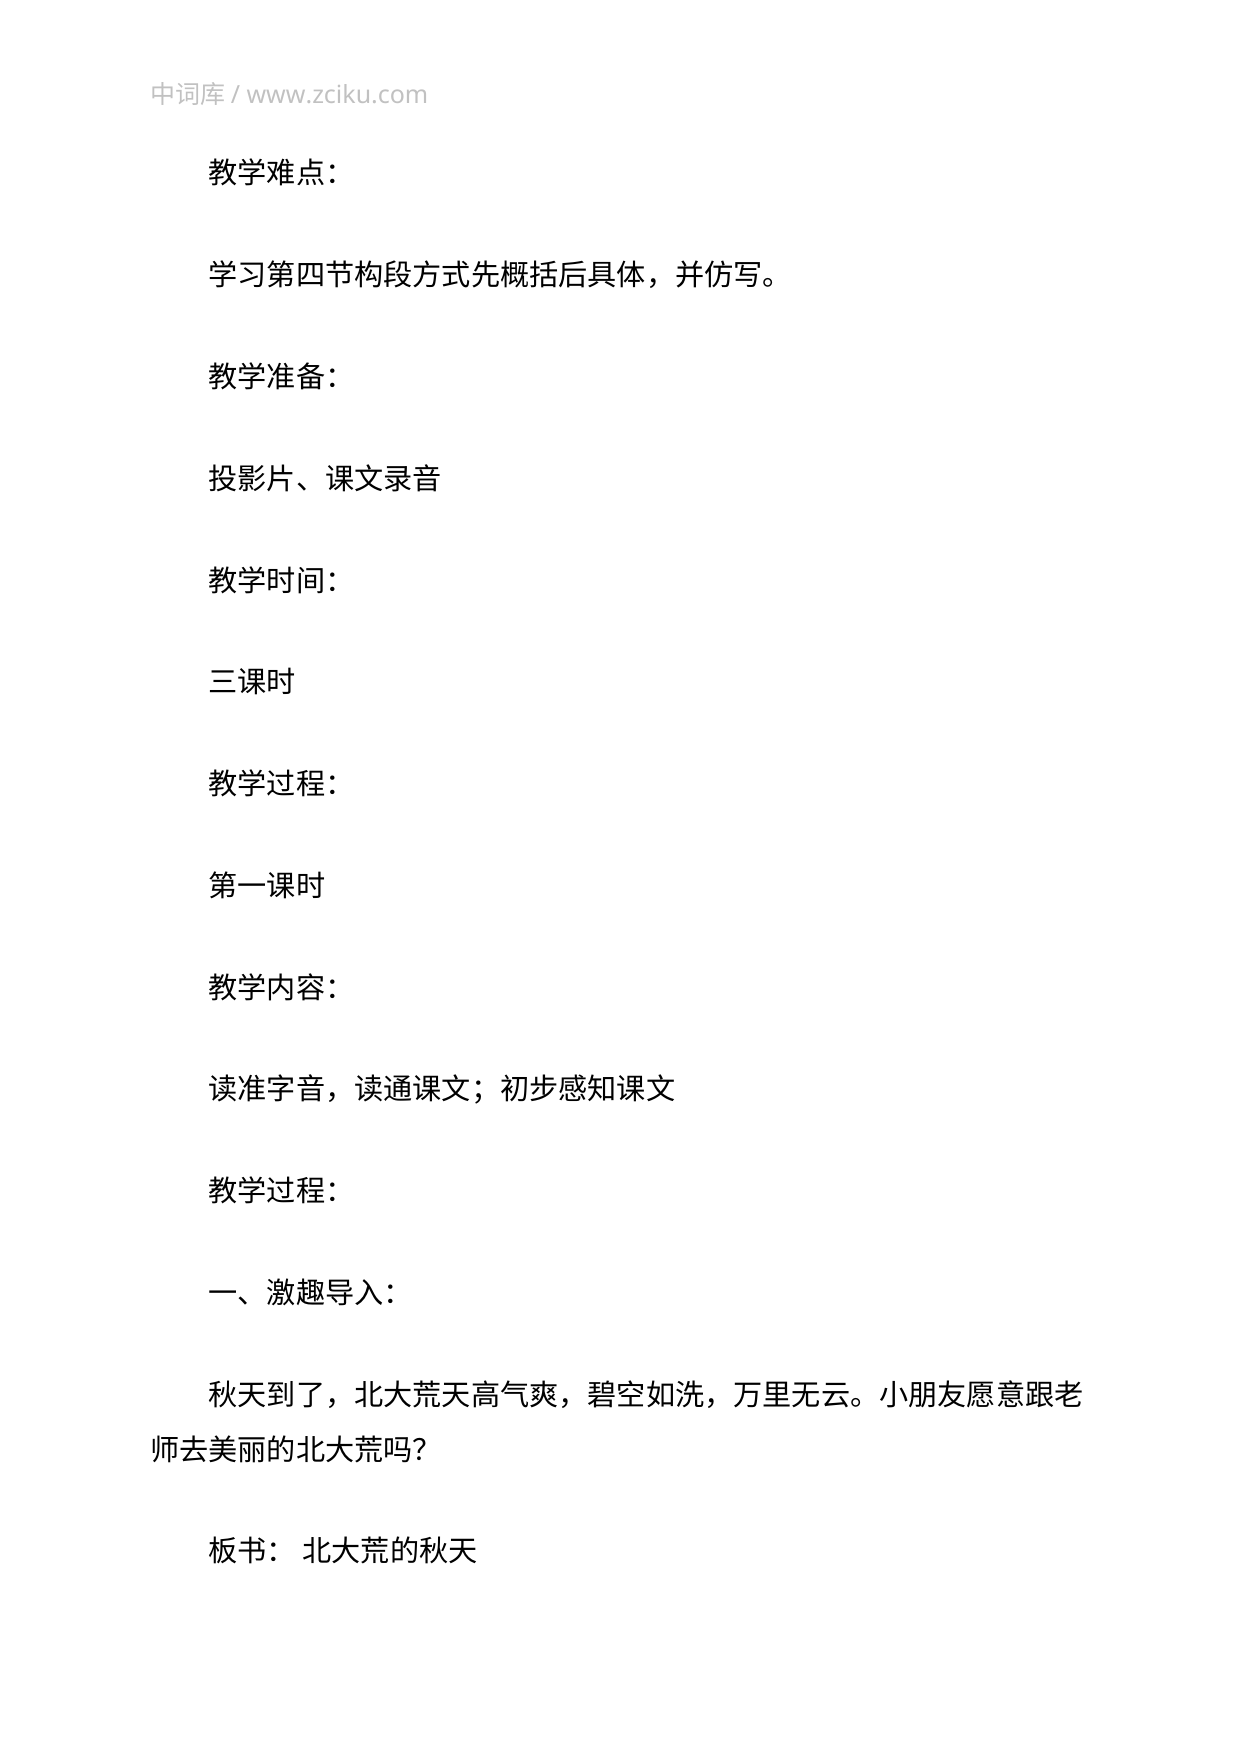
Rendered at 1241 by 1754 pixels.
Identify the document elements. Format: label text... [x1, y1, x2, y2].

text 学习第四节构段方式先概括后具体，并仿写。 [150, 252, 1090, 294]
text 教学过程： [150, 1168, 1090, 1210]
text 三课时 [150, 659, 1090, 701]
text 投影片、课文录音 [150, 455, 1090, 498]
text 读准字音，读通课文；初步感知课文 [150, 1066, 1090, 1108]
text 秋天到了，北大荒天高气爽，碧空如洗，万里无云。小朋友愿意跟老师去美丽的北大荒吗？ [150, 1371, 1090, 1468]
text 教学内容： [150, 964, 1090, 1006]
text 教学准备： [150, 353, 1090, 396]
text 教学难点： [150, 150, 1090, 192]
text 一、激趣导入： [150, 1269, 1090, 1312]
text 教学时间： [150, 557, 1090, 599]
text 板书： 北大荒的秋天 [150, 1528, 1090, 1570]
text 第一课时 [150, 862, 1090, 905]
text 教学过程： [150, 761, 1090, 803]
